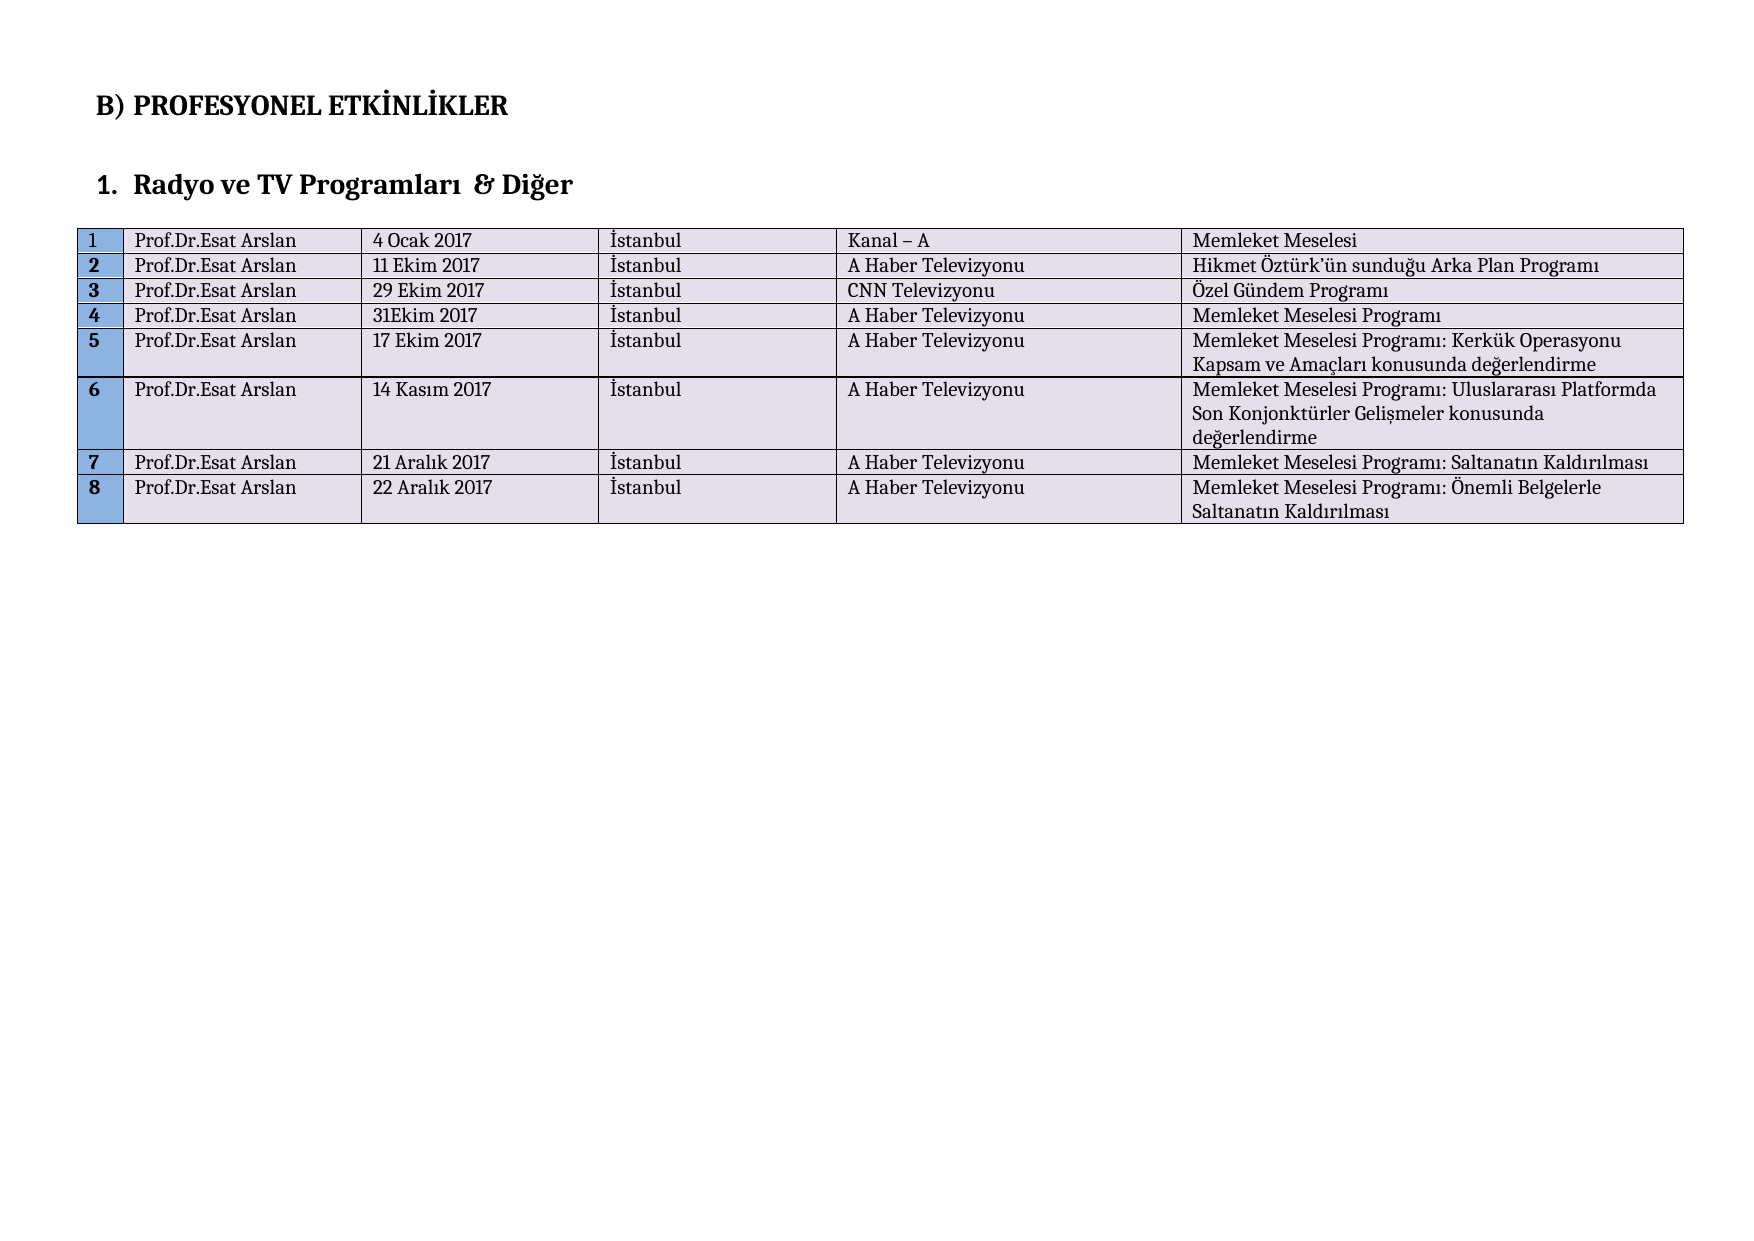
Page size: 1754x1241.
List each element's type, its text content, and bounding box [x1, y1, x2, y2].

table_cell Memleket Meselesi Programı: Uluslararası Platformda Son Konjonktürler Gelişmeler konusunda değerlendirme [1182, 378, 1683, 449]
table_cell Hikmet Öztürk’ün sunduğu Arka Plan Programı [1182, 254, 1683, 277]
table_cell Memleket Meselesi Programı: Saltanatın Kaldırılması [1182, 450, 1683, 474]
table_cell 8 [78, 475, 123, 523]
table_cell 2 [78, 254, 123, 277]
table_cell 7 [78, 450, 123, 474]
table_cell Prof.Dr.Esat Arslan [124, 279, 361, 302]
table_header Memleket Meselesi [1182, 229, 1683, 252]
table_cell CNN Televizyonu [837, 279, 1181, 302]
table_header Prof.Dr.Esat Arslan [124, 229, 361, 252]
table_cell İstanbul [599, 254, 836, 277]
table_cell 3 [78, 279, 123, 302]
table_cell A Haber Televizyonu [837, 450, 1181, 474]
table_cell Prof.Dr.Esat Arslan [124, 450, 361, 474]
table_cell Prof.Dr.Esat Arslan [124, 378, 361, 449]
table_cell 21 Aralık 2017 [362, 450, 598, 474]
table_cell İstanbul [599, 304, 836, 327]
table_cell İstanbul [599, 329, 836, 376]
table_cell 11 Ekim 2017 [362, 254, 598, 277]
table_cell 14 Kasım 2017 [362, 378, 598, 449]
table_cell Prof.Dr.Esat Arslan [124, 475, 361, 523]
table_cell 22 Aralık 2017 [362, 475, 598, 523]
table_header 1 [78, 229, 123, 252]
table_cell İstanbul [599, 450, 836, 474]
table_cell 4 [78, 304, 123, 327]
list Radyo ve TV Programları & Diğer [96, 166, 1665, 201]
table_cell 17 Ekim 2017 [362, 329, 598, 376]
table_cell Memleket Meselesi Programı: Kerkük Operasyonu Kapsam ve Amaçları konusunda değerlendirme [1182, 329, 1683, 376]
table_cell 29 Ekim 2017 [362, 279, 598, 302]
table_cell A Haber Televizyonu [837, 304, 1181, 327]
table_cell Memleket Meselesi Programı: Önemli Belgelerle Saltanatın Kaldırılması [1182, 475, 1683, 523]
table_header Kanal – A [837, 229, 1181, 252]
table_cell İstanbul [599, 279, 836, 302]
table_cell 5 [78, 329, 123, 376]
table_cell Memleket Meselesi Programı [1182, 304, 1683, 327]
table_cell A Haber Televizyonu [837, 378, 1181, 449]
table_header İstanbul [599, 229, 836, 252]
table_cell İstanbul [599, 475, 836, 523]
table_cell A Haber Televizyonu [837, 254, 1181, 277]
table_cell Prof.Dr.Esat Arslan [124, 304, 361, 327]
table_cell Prof.Dr.Esat Arslan [124, 254, 361, 277]
table_cell A Haber Televizyonu [837, 329, 1181, 376]
table_cell A Haber Televizyonu [837, 475, 1181, 523]
table_cell Prof.Dr.Esat Arslan [124, 329, 361, 376]
table_cell Özel Gündem Programı [1182, 279, 1683, 302]
table_cell 31Ekim 2017 [362, 304, 598, 327]
table_header 4 Ocak 2017 [362, 229, 598, 252]
list PROFESYONEL ETKİNLİKLER [96, 89, 1665, 122]
table_cell 6 [78, 378, 123, 449]
table_cell İstanbul [599, 378, 836, 449]
